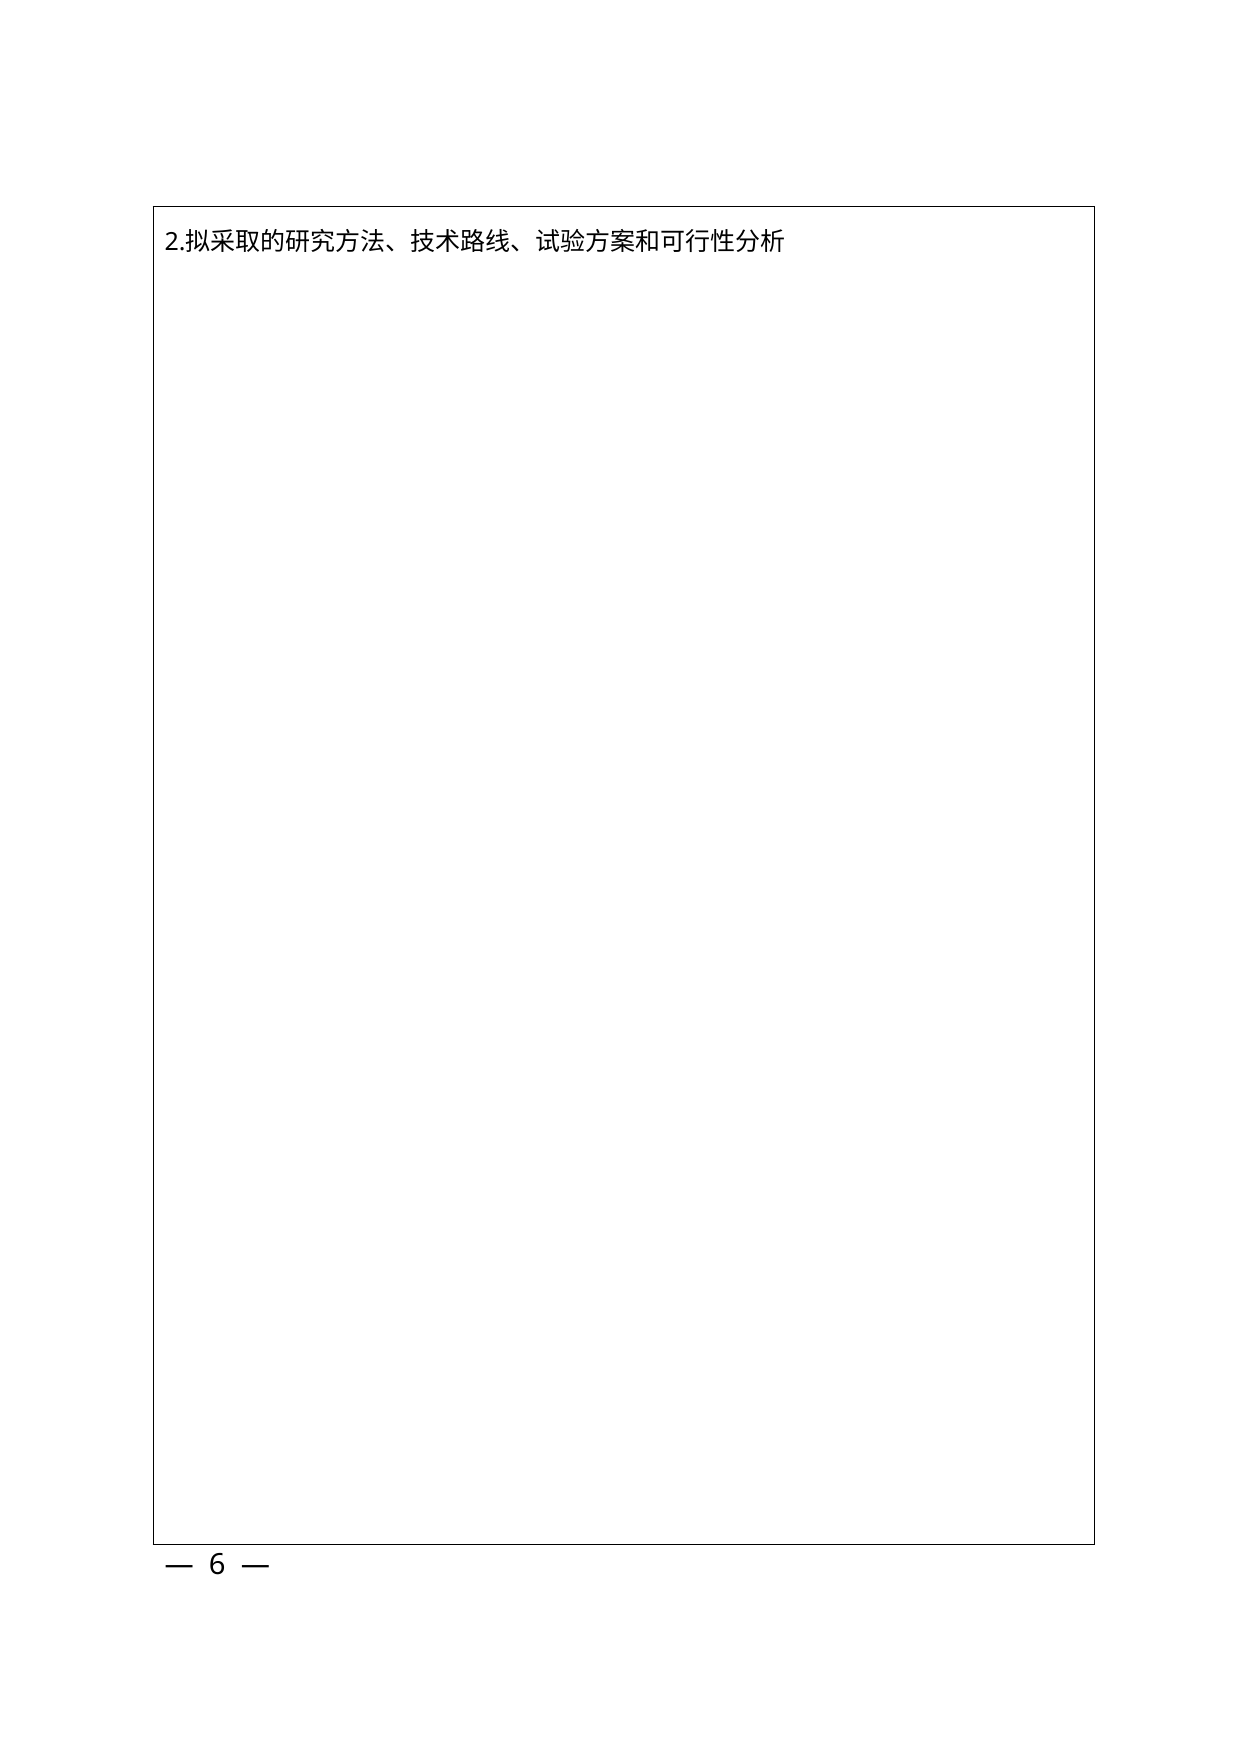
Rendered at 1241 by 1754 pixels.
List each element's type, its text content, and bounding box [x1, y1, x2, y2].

table_cell 2.拟采取的研究方法、技术路线、试验方案和可行性分析 [154, 207, 1094, 1543]
